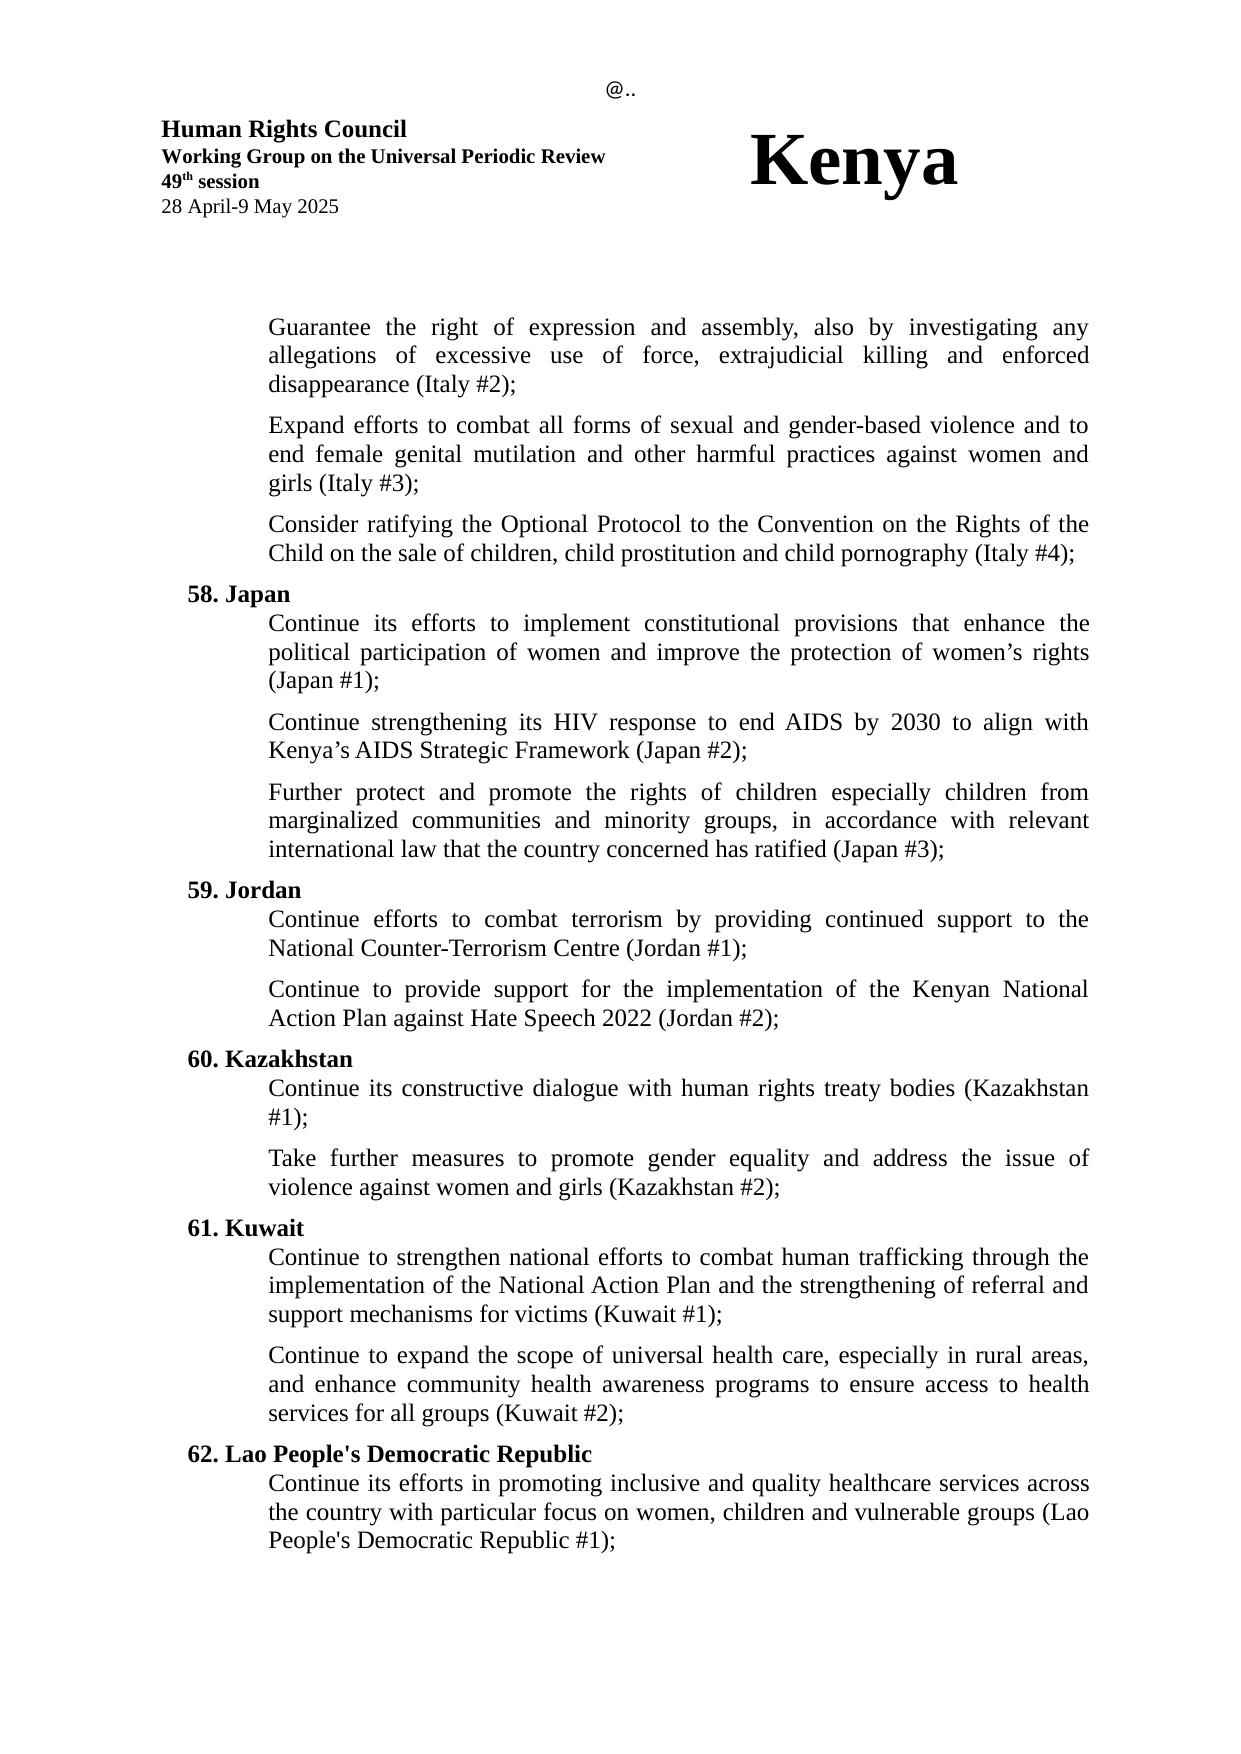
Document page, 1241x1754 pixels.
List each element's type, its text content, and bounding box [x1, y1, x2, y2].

text Continue to provide support for the implementation of the Kenyan National Action Plan against Hate Speech 2022 (Jordan #2); [268, 974, 1090, 1032]
list Kazakhstan [187, 1044, 1090, 1073]
list Kuwait [187, 1213, 1090, 1242]
text Further protect and promote the rights of children especially children from marginalized communities and minority groups, in accordance with relevant international law that the country concerned has ratified (Japan #3); [268, 777, 1090, 863]
text Continue its efforts in promoting inclusive and quality healthcare services across the country with particular focus on women, children and vulnerable groups (Lao People's Democratic Republic #1); [268, 1468, 1090, 1554]
text Continue to expand the scope of universal health care, especially in rural areas, and enhance community health awareness programs to ensure access to health services for all groups (Kuwait #2); [268, 1340, 1090, 1427]
text Continue its efforts to implement constitutional provisions that enhance the political participation of women and improve the protection of women’s rights (Japan #1); [268, 608, 1090, 694]
text Expand efforts to combat all forms of sexual and gender-based violence and to end female genital mutilation and other harmful practices against women and girls (Italy #3); [268, 410, 1090, 497]
text Continue strengthening its HIV response to end AIDS by 2030 to align with Kenya’s AIDS Strategic Framework (Japan #2); [268, 707, 1090, 764]
text Continue its constructive dialogue with human rights treaty bodies (Kazakhstan #1); [268, 1073, 1090, 1130]
list Japan [187, 579, 1090, 608]
text Guarantee the right of expression and assembly, also by investigating any allegations of excessive use of force, extrajudicial killing and enforced disappearance (Italy #2); [268, 312, 1090, 398]
text Take further measures to promote gender equality and address the issue of violence against women and girls (Kazakhstan #2); [268, 1143, 1090, 1200]
text Continue to strengthen national efforts to combat human trafficking through the implementation of the National Action Plan and the strengthening of referral and support mechanisms for victims (Kuwait #1); [268, 1242, 1090, 1328]
text Consider ratifying the Optional Protocol to the Convention on the Rights of the Child on the sale of children, child prostitution and child pornography (Italy #4); [268, 509, 1090, 567]
list Lao People's Democratic Republic [187, 1439, 1090, 1468]
list Jordan [187, 875, 1090, 904]
text Continue efforts to combat terrorism by providing continued support to the National Counter-Terrorism Centre (Jordan #1); [268, 904, 1090, 962]
